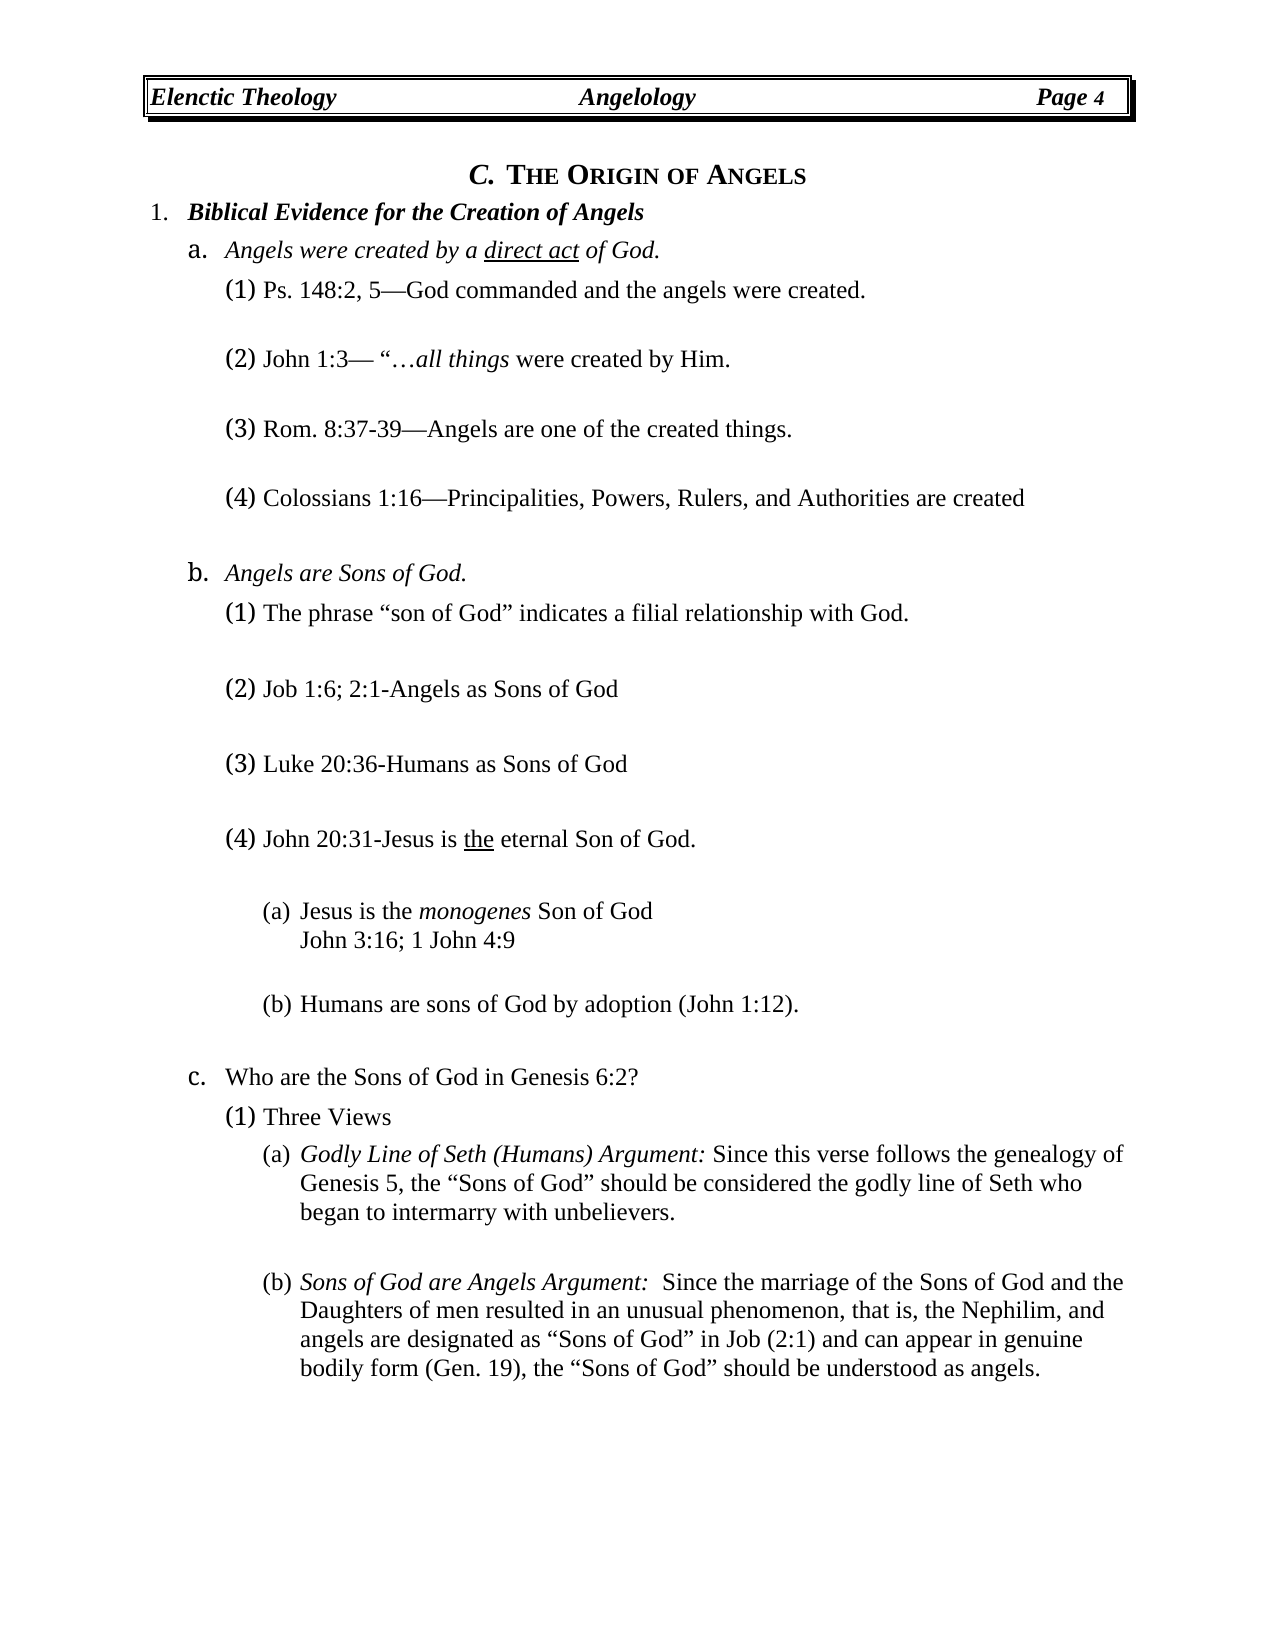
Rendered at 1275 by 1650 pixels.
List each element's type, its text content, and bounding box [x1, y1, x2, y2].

subtitle Angels are Sons of God. [187, 554, 1125, 589]
subtitle 8:37-39—Angels are one of the created things. [225, 410, 1125, 473]
subtitle John 1:3— “…all things were created by Him. [225, 341, 1125, 404]
subtitle Colossians 1:16—Principalities, Powers, Rulers, and Authorities are created [225, 479, 1125, 513]
subtitle Who are the Sons of God in Genesis 6:2? [187, 1059, 1125, 1093]
subtitle Biblical Evidence for the Creation of Angels [150, 197, 1125, 226]
subtitle Jesus is the monogenes Son of God John 3:16; 1 John 4:9 [262, 896, 1125, 982]
subtitle The phrase “son of God” indicates a filial relationship with God. [225, 595, 1125, 629]
subtitle Ps. 148:2, 5—God commanded and the angels were created. [225, 272, 1125, 335]
subtitle Angels were created by a direct act of God. [187, 232, 1125, 266]
subtitle Luke 20:36-Humans as Sons of God [225, 746, 1125, 779]
subtitle John 20:31-Jesus is the eternal Son of God. [225, 821, 1125, 855]
subtitle The Origin of Angels [150, 157, 1125, 191]
subtitle Humans are sons of God by adoption (John 1:12). [262, 989, 1125, 1017]
subtitle Sons of God are Angels Argument: Since the marriage of the Sons of God and the Daughters of men resulted in an unusual phenomenon, that is, the Nephilim, and angels are designated as “Sons of God” in Job (2:1) and can appear in genuine bodily form (Gen. 19), the “Sons of God” should be understood as angels. [262, 1267, 1125, 1382]
subtitle Godly Line of Seth (Humans) Argument: Since this verse follows the genealogy of Genesis 5, the “Sons of God” should be considered the godly line of Seth who began to intermarry with unbelievers. [262, 1139, 1125, 1226]
subtitle Job 1:6; 2:1-Angels as Sons of God [225, 670, 1125, 704]
subtitle Three Views [225, 1099, 1125, 1133]
